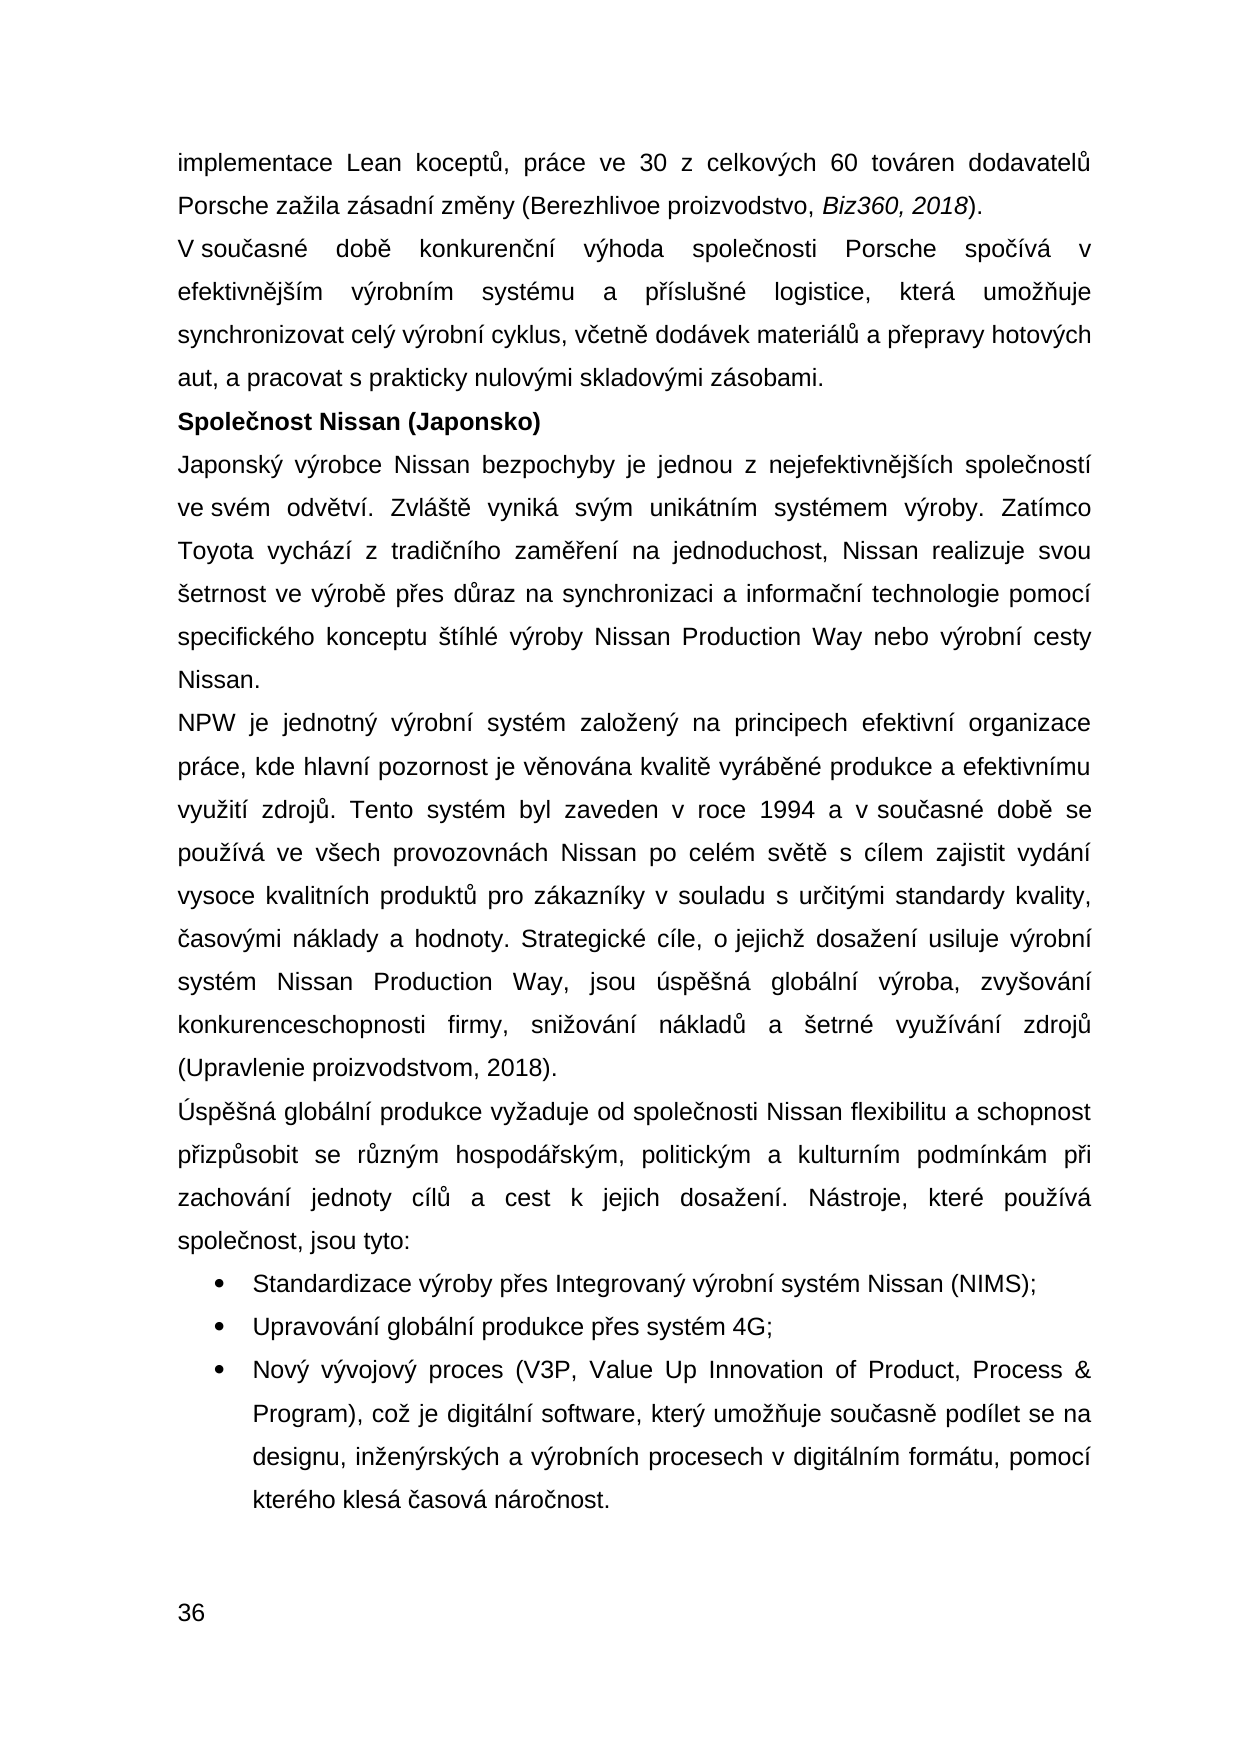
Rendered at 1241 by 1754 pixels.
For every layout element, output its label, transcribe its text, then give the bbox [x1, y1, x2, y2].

list Upravování globální produkce přes systém 4G; [215, 1312, 1092, 1341]
text NPW je jednotný výrobní systém založený na principech efektivní organizace práce, kde hlavní pozornost je věnována kvalitě vyráběné produkce a efektivnímu využití zdrojů. Tento systém byl zaveden v roce 1994 a v současné době se používá ve všech provozovnách Nissan po celém světě s cílem zajistit vydání vysoce kvalitních produktů pro zákazníky v souladu s určitými standardy kvality, časovými náklady a hodnoty. Strategické cíle, o jejichž dosažení usiluje výrobní systém Nissan Production Way, jsou úspěšná globální výroba, zvyšování konkurenceschopnosti firmy, snižování nákladů a šetrné využívání zdrojů (Upravlenie proizvodstvom, 2018). [177, 708, 1092, 1082]
text Japonský výrobce Nissan bezpochyby je jednou z nejefektivnějších společností ve svém odvětví. Zvláště vyniká svým unikátním systémem výroby. Zatímco Toyota vychází z tradičního zaměření na jednoduchost, Nissan realizuje svou šetrnost ve výrobě přes důraz na synchronizaci a informační technologie pomocí specifického konceptu štíhlé výroby Nissan Production Way nebo výrobní cesty Nissan. [177, 449, 1092, 694]
list Nový vývojový proces (V3P, Value Up Innovation of Product, Process & Program), což je digitální software, který umožňuje současně podílet se na designu, inženýrských a výrobních procesech v digitálním formátu, pomocí kterého klesá časová náročnost. [215, 1355, 1092, 1514]
list Standardizace výroby přes Integrovaný výrobní systém Nissan (NIMS); [215, 1269, 1092, 1298]
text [177, 148, 1092, 219]
text Společnost Nissan (Japonsko) [177, 406, 1092, 435]
text Úspěšná globální produkce vyžaduje od společnosti Nissan flexibilitu a schopnost přizpůsobit se různým hospodářským, politickým a kulturním podmínkám při zachování jednoty cílů a cest k jejich dosažení. Nástroje, které používá společnost, jsou tyto: [177, 1096, 1092, 1254]
text V současné době konkurenční výhoda společnosti Porsche spočívá v efektivnějším výrobním systému a příslušné logistice, která umožňuje synchronizovat celý výrobní cyklus, včetně dodávek materiálů a přepravy hotových aut, a pracovat s prakticky nulovými skladovými zásobami. [177, 234, 1092, 392]
